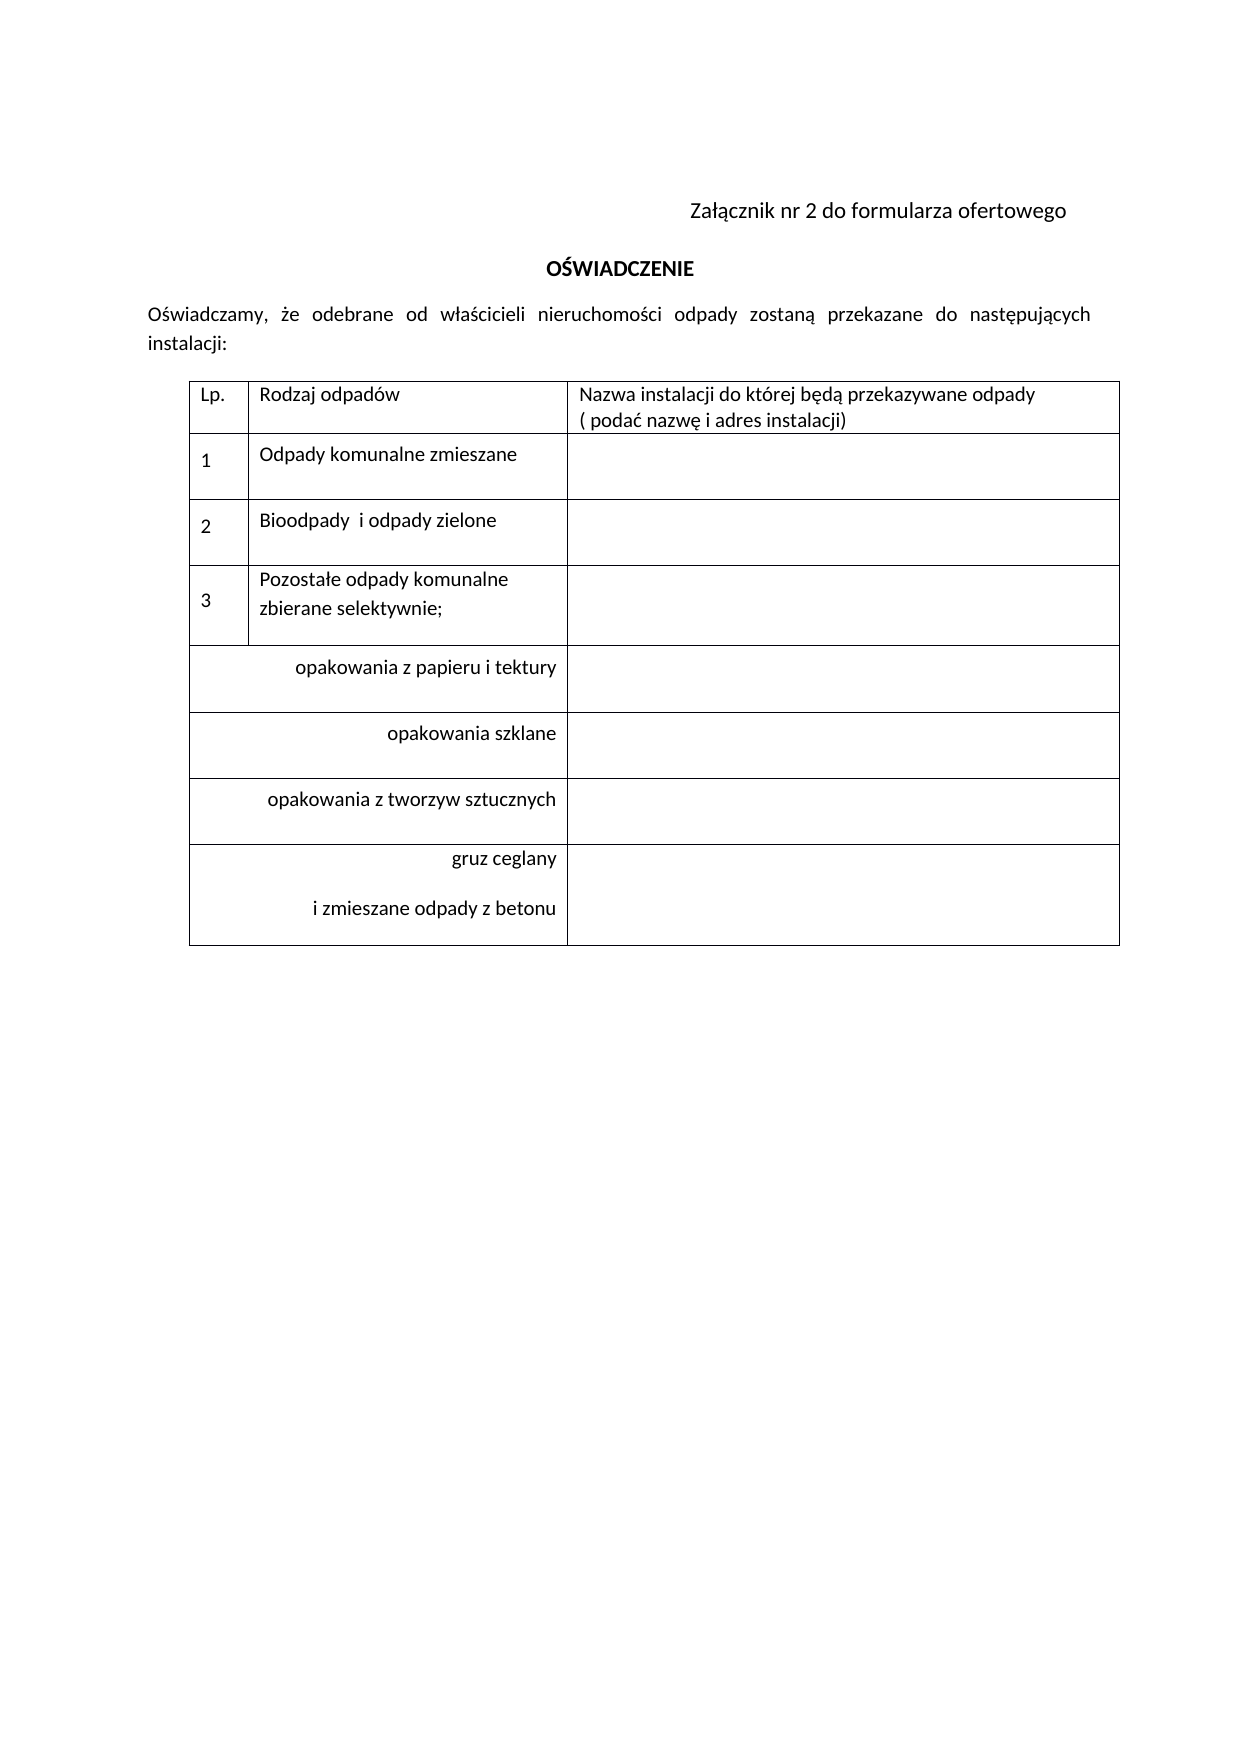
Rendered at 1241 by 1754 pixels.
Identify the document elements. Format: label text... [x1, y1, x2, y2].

table_cell 3 [190, 566, 248, 645]
table_cell [568, 779, 1119, 844]
text OŚWIADCZENIE [148, 254, 1092, 283]
table_cell [568, 845, 1119, 945]
table_cell [568, 646, 1119, 712]
table_cell [568, 713, 1119, 778]
table_cell opakowania z tworzyw sztucznych [190, 779, 567, 844]
table_cell Bioodpady i odpady zielone [249, 500, 567, 565]
table_header Rodzaj odpadów [249, 382, 567, 432]
table_header Lp. [190, 382, 248, 432]
table_header Nazwa instalacji do której będą przekazywane odpady ( podać nazwę i adres instalacji) [568, 382, 1119, 432]
table_cell Odpady komunalne zmieszane [249, 434, 567, 499]
table_cell opakowania szklane [190, 713, 567, 778]
text Oświadczamy, że odebrane od właścicieli nieruchomości odpady zostaną przekazane do następujących instalacji: [148, 301, 1092, 356]
table_cell gruz ceglany i zmieszane odpady z betonu [190, 845, 567, 945]
table_cell [568, 566, 1119, 645]
table_cell Pozostałe odpady komunalne zbierane selektywnie; [249, 566, 567, 645]
table_cell 2 [190, 500, 248, 565]
table_cell 1 [190, 434, 248, 499]
table_cell [568, 434, 1119, 499]
table_cell [568, 500, 1119, 565]
table_cell opakowania z papieru i tektury [190, 646, 567, 712]
text Załącznik nr 2 do formularza ofertowego [664, 196, 1092, 224]
